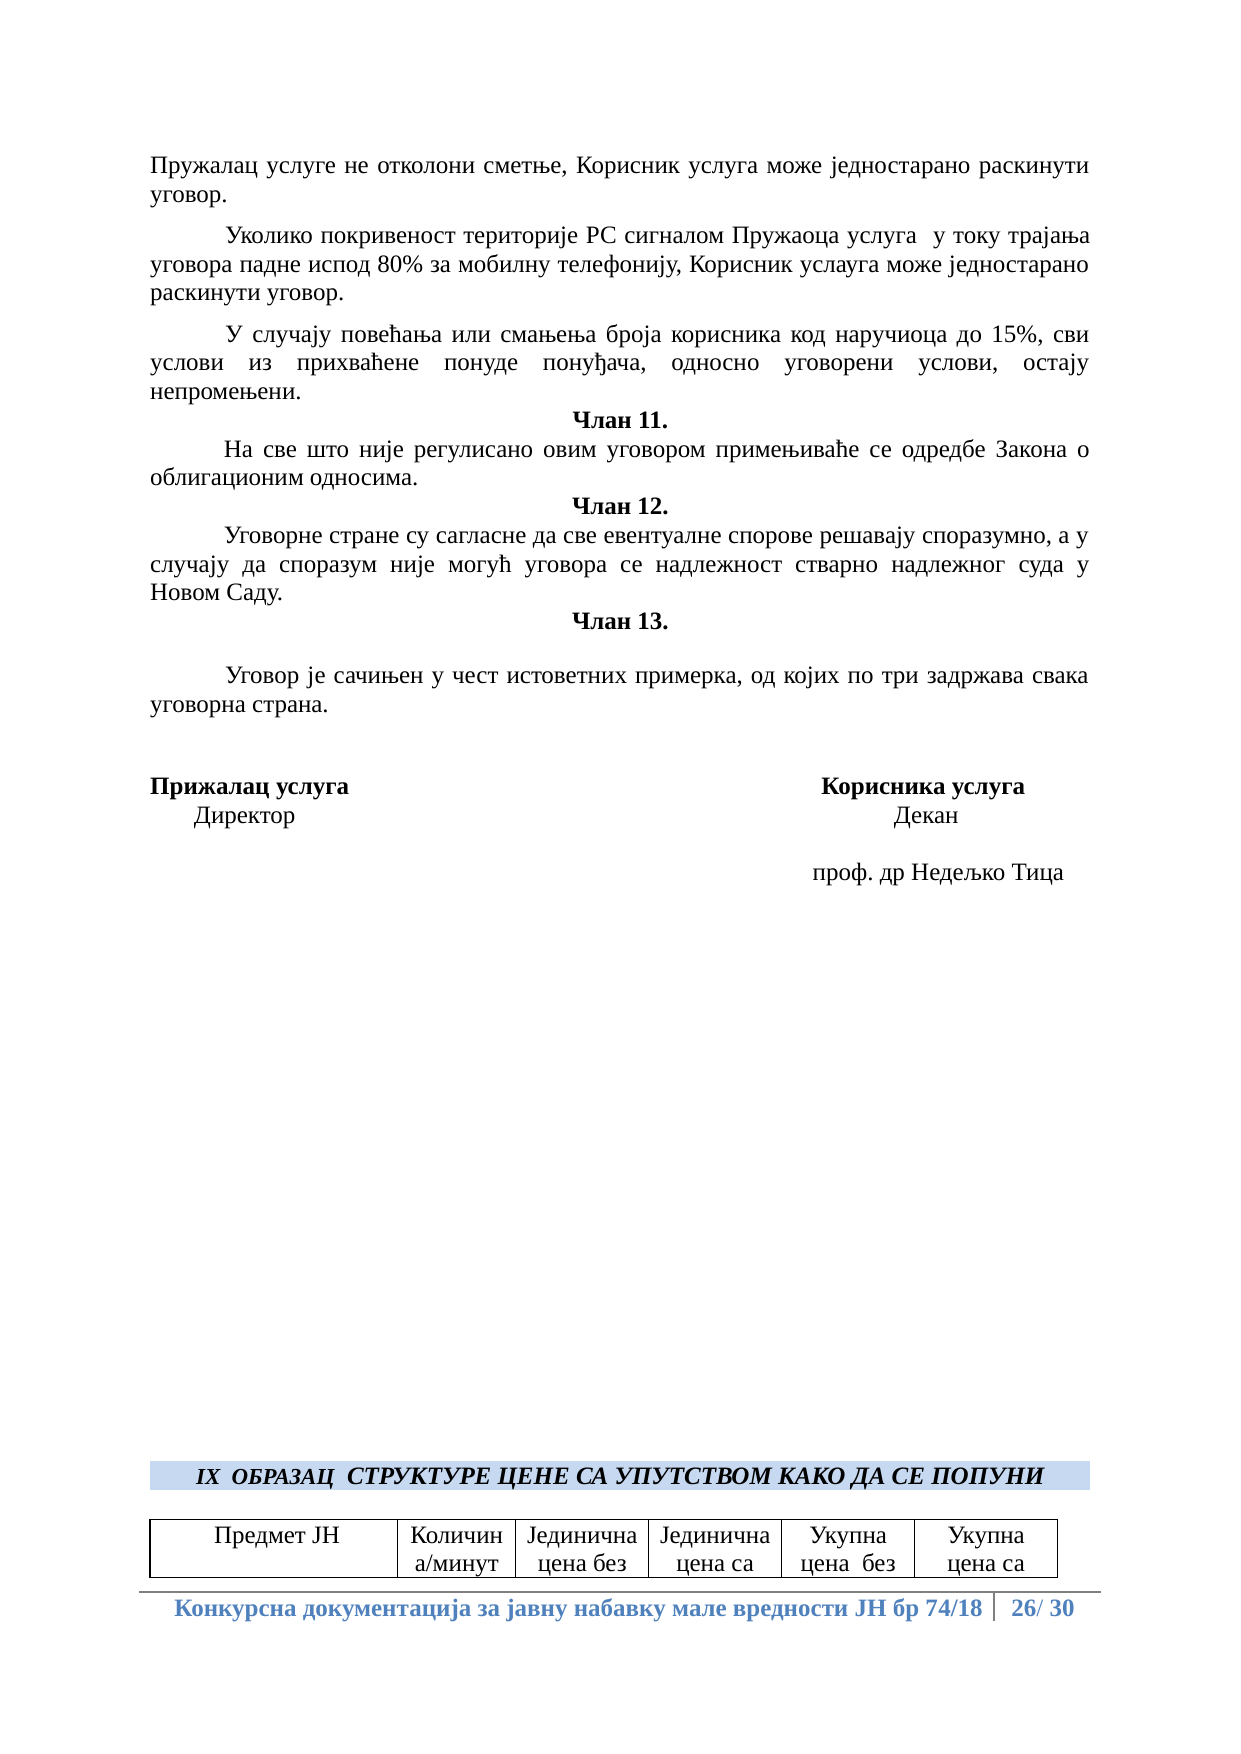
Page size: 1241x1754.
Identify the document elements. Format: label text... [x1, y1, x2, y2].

text Уговор је сачињен у чест истоветних примерка, од којих по три задржава свака уговорна страна. [150, 660, 1090, 717]
text У случају повећања или смањења броја корисника код наручиоца до 15%, сви услови из прихваћене понуде понуђача, односно уговорени услови, остају непромењени. [150, 319, 1090, 405]
text IX ОБРАЗАЦ СТРУКТУРЕ ЦЕНЕ СА УПУТСТВОМ КАКО ДА СЕ ПОПУНИ [150, 1461, 1090, 1490]
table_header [516, 1520, 648, 1577]
table_header Количина/минут [398, 1520, 515, 1577]
text Члан 12. [150, 491, 1090, 520]
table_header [782, 1520, 914, 1577]
text Директор Декан [150, 800, 1090, 829]
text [150, 150, 1090, 207]
text проф. др Недељко Тица [150, 857, 1090, 886]
text Члан 13. [150, 606, 1090, 635]
text Прижалац услуга Корисника услуга [150, 771, 1090, 800]
text Уколико покривеност територије РС сигналом Пружаоца услуга у току трајања уговора падне испод 80% за мобилну телефонију, Корисник услауга може једностарано раскинути уговор. [150, 220, 1090, 306]
text Уговорне стране су сагласне да све евентуалне спорове решавају споразумно, а у случају да споразум није могућ уговора се надлежност стварно надлежног суда у Новом Саду. [150, 520, 1090, 606]
text На све што није регулисано овим уговором примењиваће се одредбе Закона о облигационим односима. [150, 434, 1090, 491]
text Члан 11. [150, 405, 1090, 434]
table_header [649, 1520, 781, 1577]
table_header Предмет ЈН [151, 1520, 397, 1577]
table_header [915, 1520, 1057, 1577]
